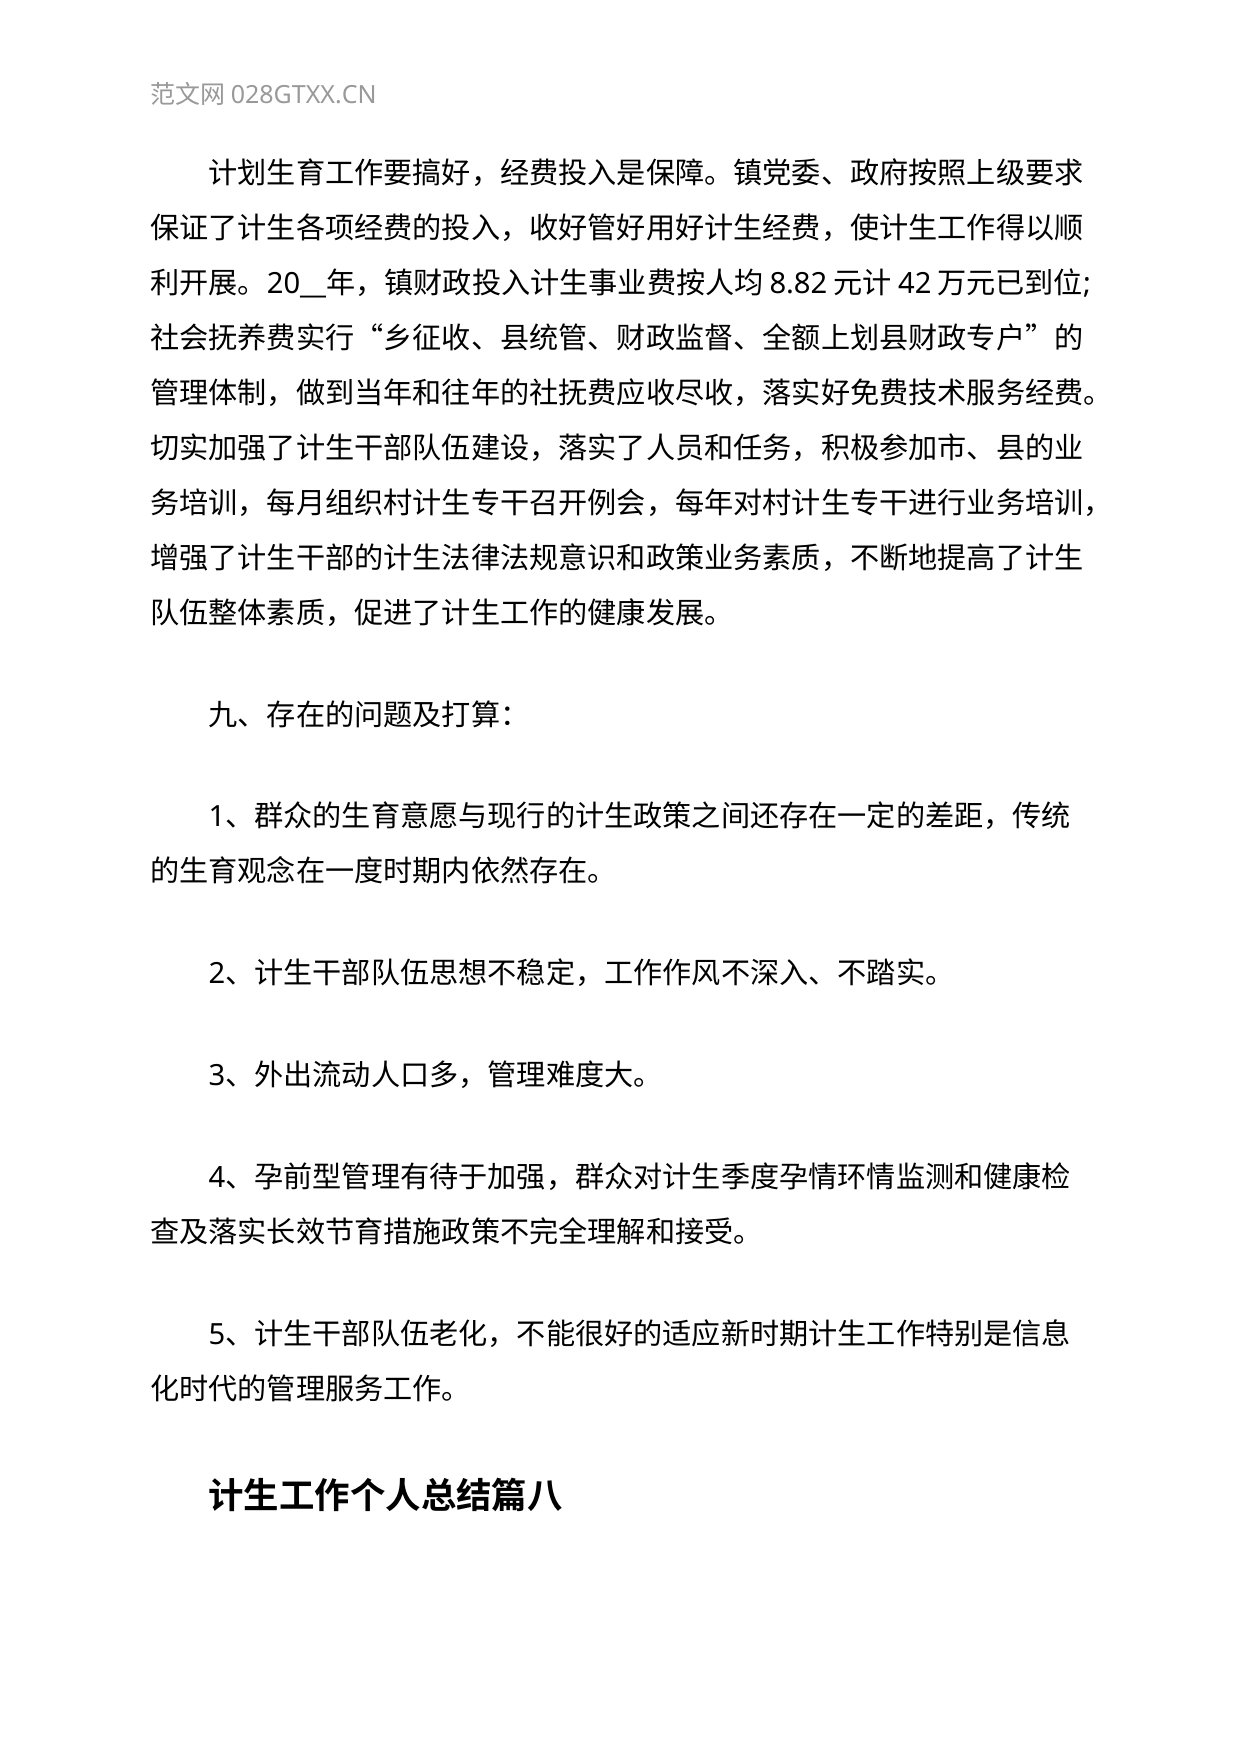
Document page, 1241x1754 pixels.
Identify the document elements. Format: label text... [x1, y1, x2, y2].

text 4、孕前型管理有待于加强，群众对计生季度孕情环情监测和健康检查及落实长效节育措施政策不完全理解和接受。 [150, 1153, 1090, 1251]
text 1、群众的生育意愿与现行的计生政策之间还存在一定的差距，传统的生育观念在一度时期内依然存在。 [150, 793, 1090, 890]
text 2、计生干部队伍思想不稳定，工作作风不深入、不踏实。 [150, 949, 1090, 992]
text 5、计生干部队伍老化，不能很好的适应新时期计生工作特别是信息化时代的管理服务工作。 [150, 1310, 1090, 1408]
text 计划生育工作要搞好，经费投入是保障。镇党委、政府按照上级要求保证了计生各项经费的投入，收好管好用好计生经费，使计生工作得以顺利开展。20__年，镇财政投入计生事业费按人均8.82元计 42万元已到位;社会抚养费实行“乡征收、县统管、财政监督、全额上划县财政专户”的管理体制，做到当年和往年的社抚费应收尽收，落实好免费技术服务经费。切实加强了计生干部队伍建设，落实了人员和任务，积极参加市、县的业务培训，每月组织村计生专干召开例会，每年对村计生专干进行业务培训，增强了计生干部的计生法律法规意识和政策业务素质，不断地提高了计生队伍整体素质，促进了计生工作的健康发展。 [150, 150, 1090, 632]
text 九、存在的问题及打算： [150, 691, 1090, 733]
text 计生工作个人总结篇八 [150, 1467, 1090, 1518]
text 3、外出流动人口多，管理难度大。 [150, 1052, 1090, 1094]
